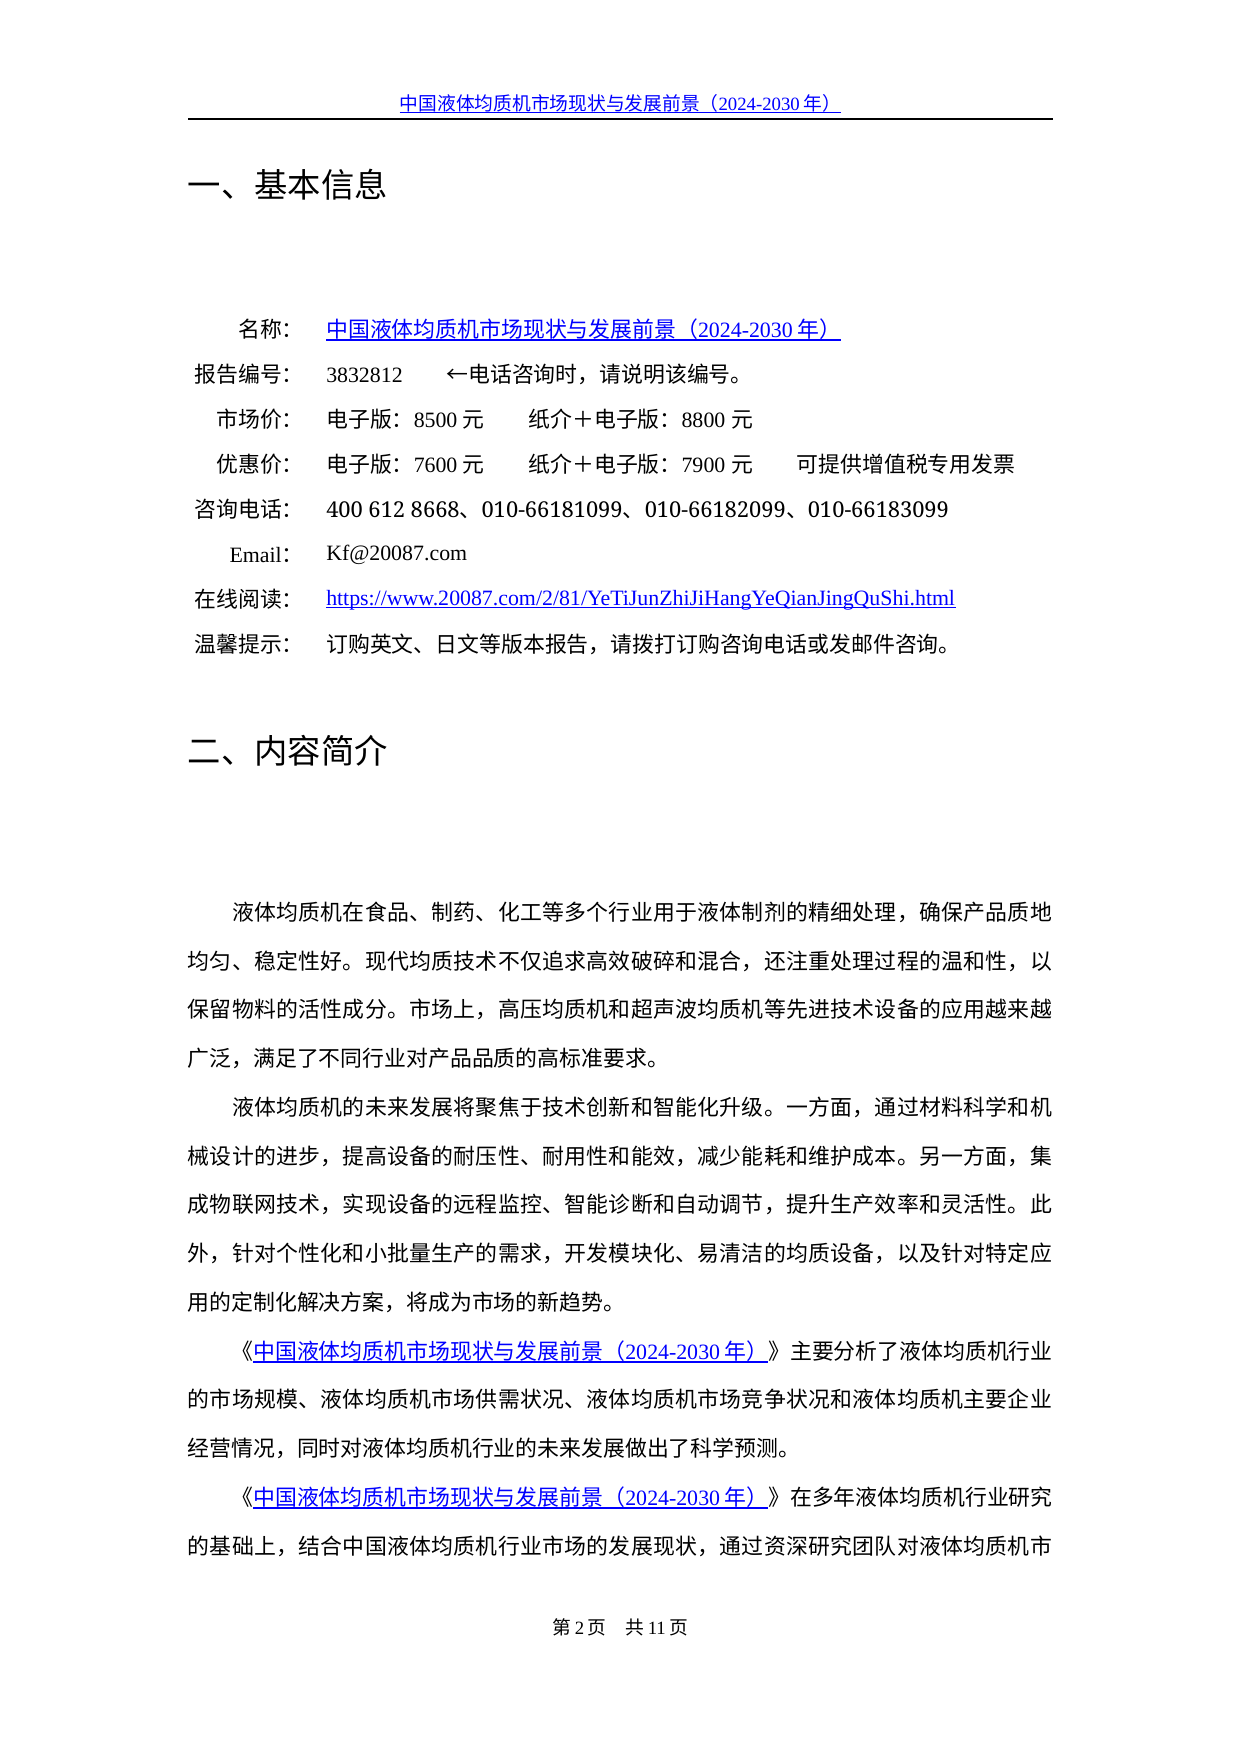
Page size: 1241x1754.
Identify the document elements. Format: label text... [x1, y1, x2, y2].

table_cell [315, 582, 1073, 627]
table_cell 温馨提示： [167, 627, 315, 672]
table_cell 订购英文、日文等版本报告，请拨打订购咨询电话或发邮件咨询。 [315, 627, 1073, 672]
title 一、基本信息 [187, 150, 1053, 215]
table_cell 400 612 8668、010-66181099、010-66182099、010-66183099 [315, 492, 1073, 537]
title 二、内容简介 [187, 717, 1053, 782]
table_cell Kf@20087.com [315, 537, 1073, 582]
table_cell Email： [167, 537, 315, 582]
table_cell 市场价： [167, 402, 315, 447]
table_cell 电子版：8500 元 纸介＋电子版：8800 元 [315, 402, 1073, 447]
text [187, 894, 1053, 1561]
table_cell 咨询电话： [167, 492, 315, 537]
table_cell 在线阅读： [167, 582, 315, 627]
table_header 名称： [167, 312, 315, 357]
table_header 中国液体均质机市场现状与发展前景（2024-2030年） [315, 312, 1073, 357]
table_cell 电子版：7600 元 纸介＋电子版：7900 元 可提供增值税专用发票 [315, 447, 1073, 492]
table_cell 3832812 ←电话咨询时，请说明该编号。 [315, 357, 1073, 402]
table_cell 报告编号： [167, 357, 315, 402]
table_cell 优惠价： [167, 447, 315, 492]
